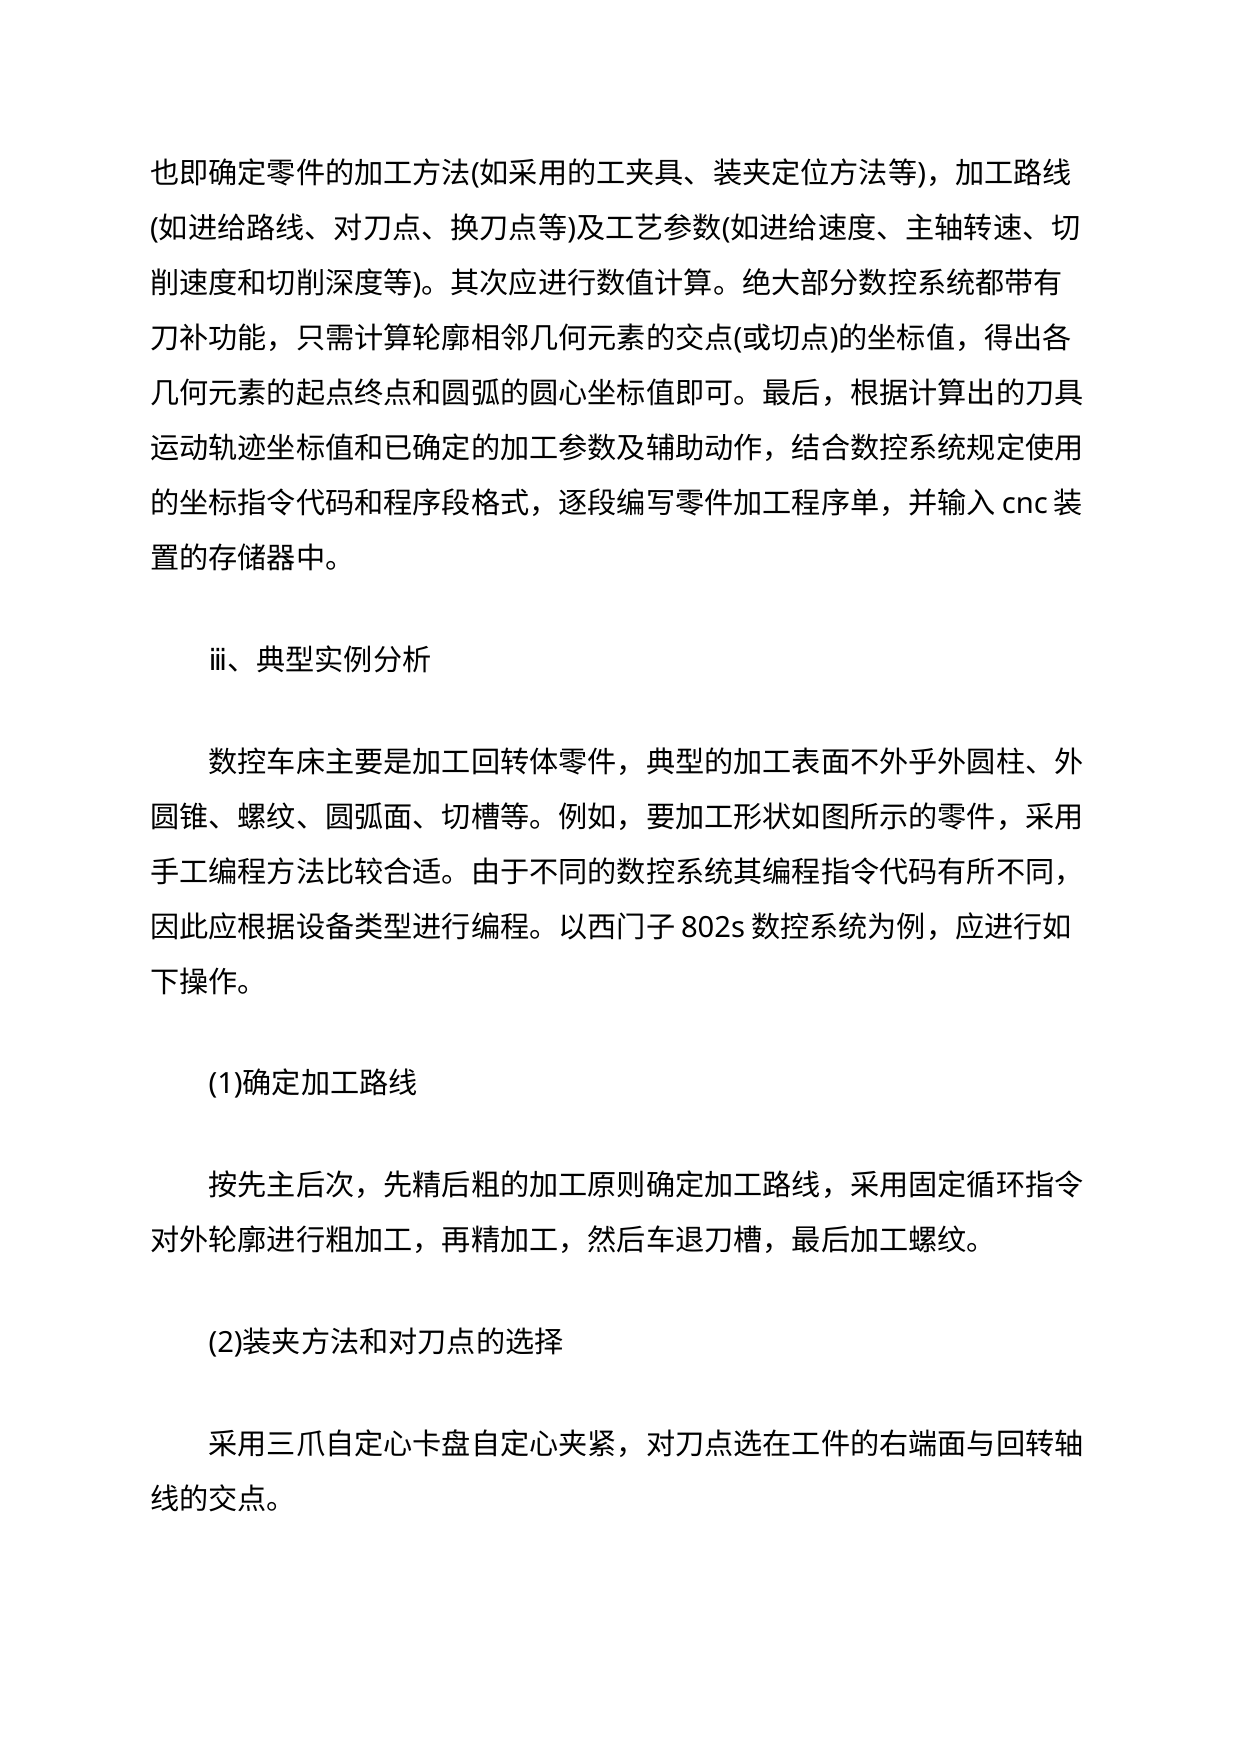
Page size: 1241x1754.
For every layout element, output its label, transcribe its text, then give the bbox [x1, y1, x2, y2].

text 采用三爪自定心卡盘自定心夹紧，对刀点选在工件的右端面与回转轴线的交点。 [150, 1421, 1090, 1518]
text 数控车床主要是加工回转体零件，典型的加工表面不外乎外圆柱、外圆锥、螺纹、圆弧面、切槽等。例如，要加工形状如图所示的零件，采用手工编程方法比较合适。由于不同的数控系统其编程指令代码有所不同，因此应根据设备类型进行编程。以西门子802s数控系统为例，应进行如下操作。 [150, 738, 1090, 1001]
text 按先主后次，先精后粗的加工原则确定加工路线，采用固定循环指令对外轮廓进行粗加工，再精加工，然后车退刀槽，最后加工螺纹。 [150, 1162, 1090, 1259]
text (2)装夹方法和对刀点的选择 [150, 1319, 1090, 1361]
text ⅲ、典型实例分析 [150, 637, 1090, 679]
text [150, 150, 1090, 577]
text (1)确定加工路线 [150, 1060, 1090, 1102]
